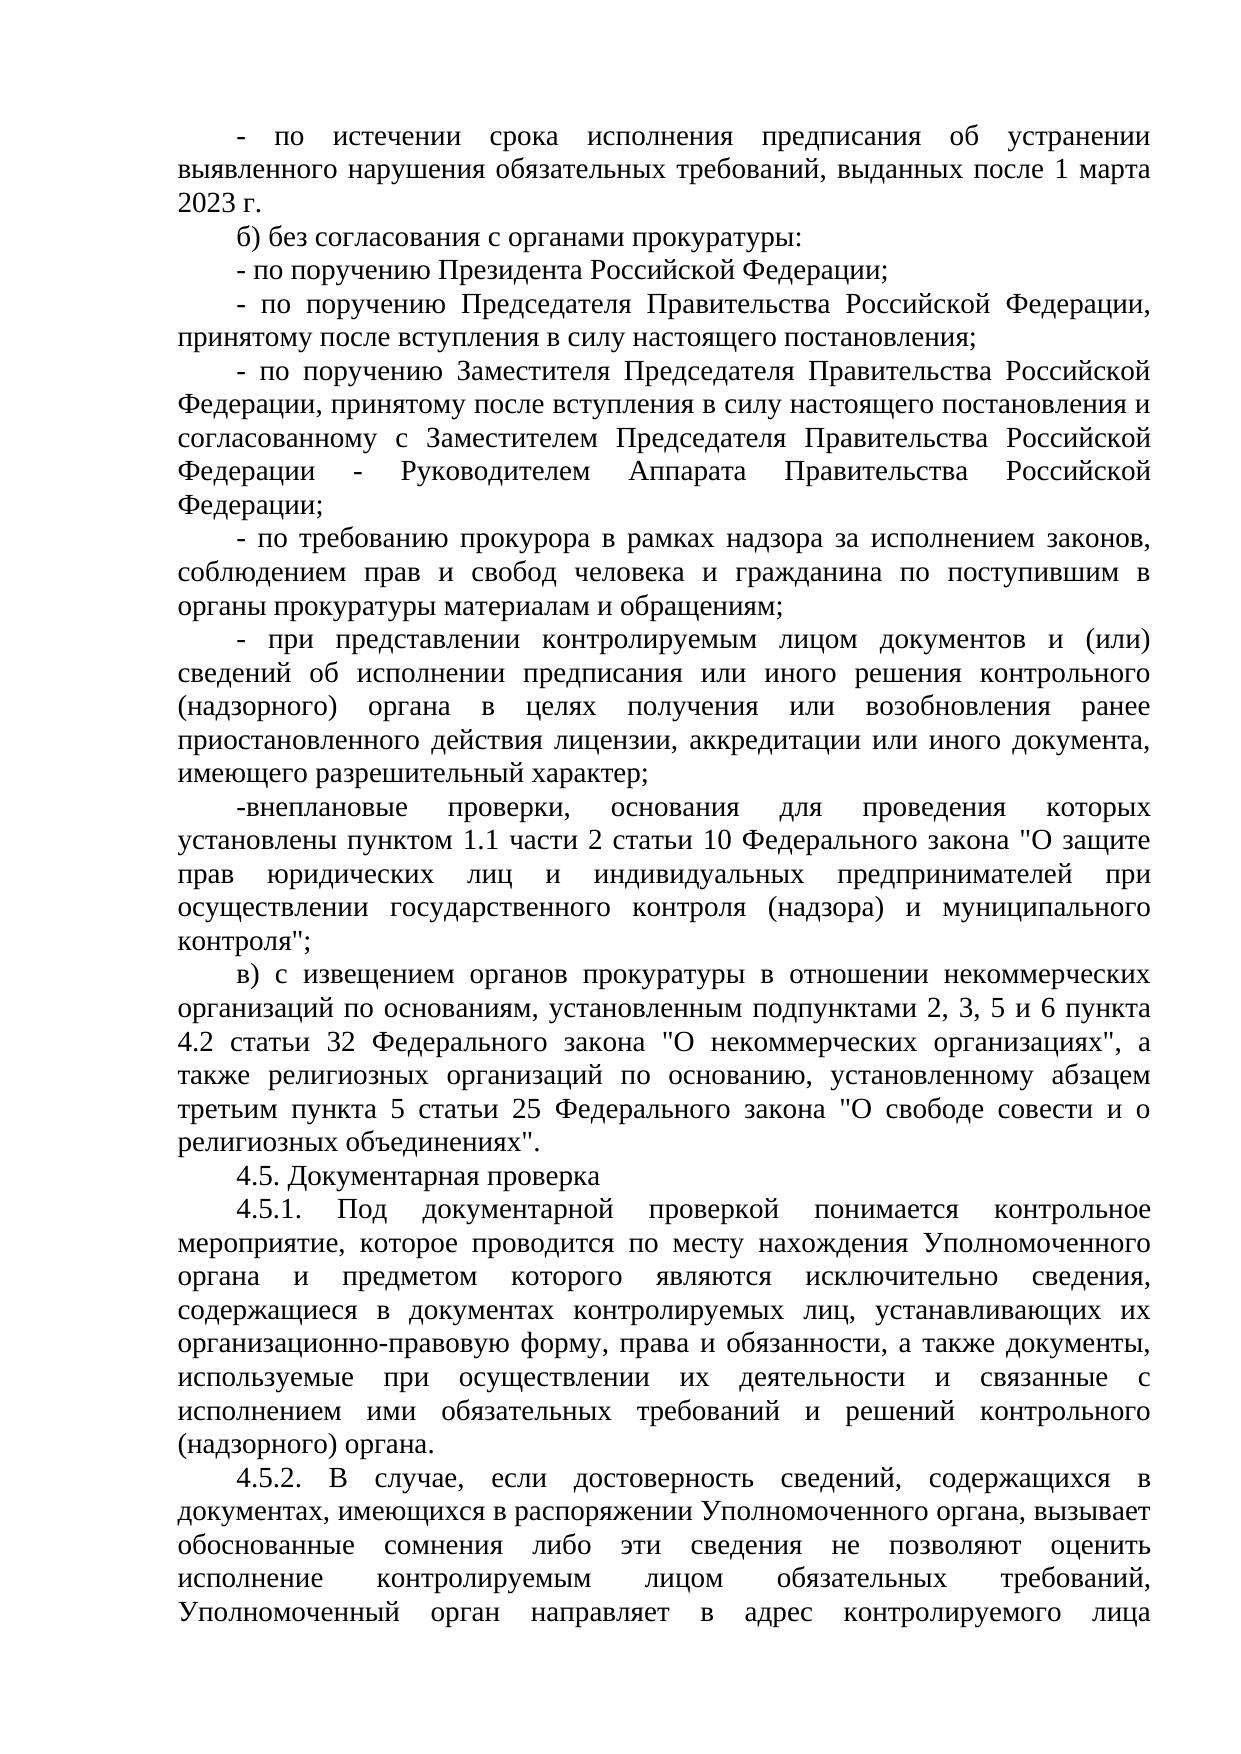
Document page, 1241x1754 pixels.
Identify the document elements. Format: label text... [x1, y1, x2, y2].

text - по поручению Президента Российской Федерации; [177, 252, 1152, 286]
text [177, 1460, 1152, 1627]
text в) с извещением органов прокуратуры в отношении некоммерческих организаций по основаниям, установленным подпунктами 2, 3, 5 и 6 пункта 4.2 статьи 32 Федерального закона "О некоммерческих организациях", а также религиозных организаций по основанию, установленному абзацем третьим пункта 5 статьи 25 Федерального закона "О свободе совести и о религиозных объединениях". [177, 957, 1152, 1158]
text 4.5.1. Под документарной проверкой понимается контрольное мероприятие, которое проводится по месту нахождения Уполномоченного органа и предметом которого являются исключительно сведения, содержащиеся в документах контролируемых лиц, устанавливающих их организационно-правовую форму, права и обязанности, а также документы, используемые при осуществлении их деятельности и связанные с исполнением ими обязательных требований и решений контрольного (надзорного) органа. [177, 1191, 1152, 1460]
text - по требованию прокурора в рамках надзора за исполнением законов, соблюдением прав и свобод человека и гражданина по поступившим в органы прокуратуры материалам и обращениям; [177, 521, 1152, 621]
text 4.5. Документарная проверка [177, 1158, 1152, 1191]
text - при представлении контролируемым лицом документов и (или) сведений об исполнении предписания или иного решения контрольного (надзорного) органа в целях получения или возобновления ранее приостановленного действия лицензии, аккредитации или иного документа, имеющего разрешительный характер; [177, 621, 1152, 789]
text - по поручению Заместителя Председателя Правительства Российской Федерации, принятому после вступления в силу настоящего постановления и согласованному с Заместителем Председателя Правительства Российской Федерации - Руководителем Аппарата Правительства Российской Федерации; [177, 353, 1152, 521]
text - по истечении срока исполнения предписания об устранении выявленного нарушения обязательных требований, выданных после 1 марта 2023 г. [177, 118, 1152, 219]
text - по поручению Председателя Правительства Российской Федерации, принятому после вступления в силу настоящего постановления; [177, 286, 1152, 353]
text б) без согласования с органами прокуратуры: [177, 219, 1152, 252]
text -внеплановые проверки, основания для проведения которых установлены пунктом 1.1 части 2 статьи 10 Федерального закона "О защите прав юридических лиц и индивидуальных предпринимателей при осуществлении государственного контроля (надзора) и муниципального контроля"; [177, 789, 1152, 957]
